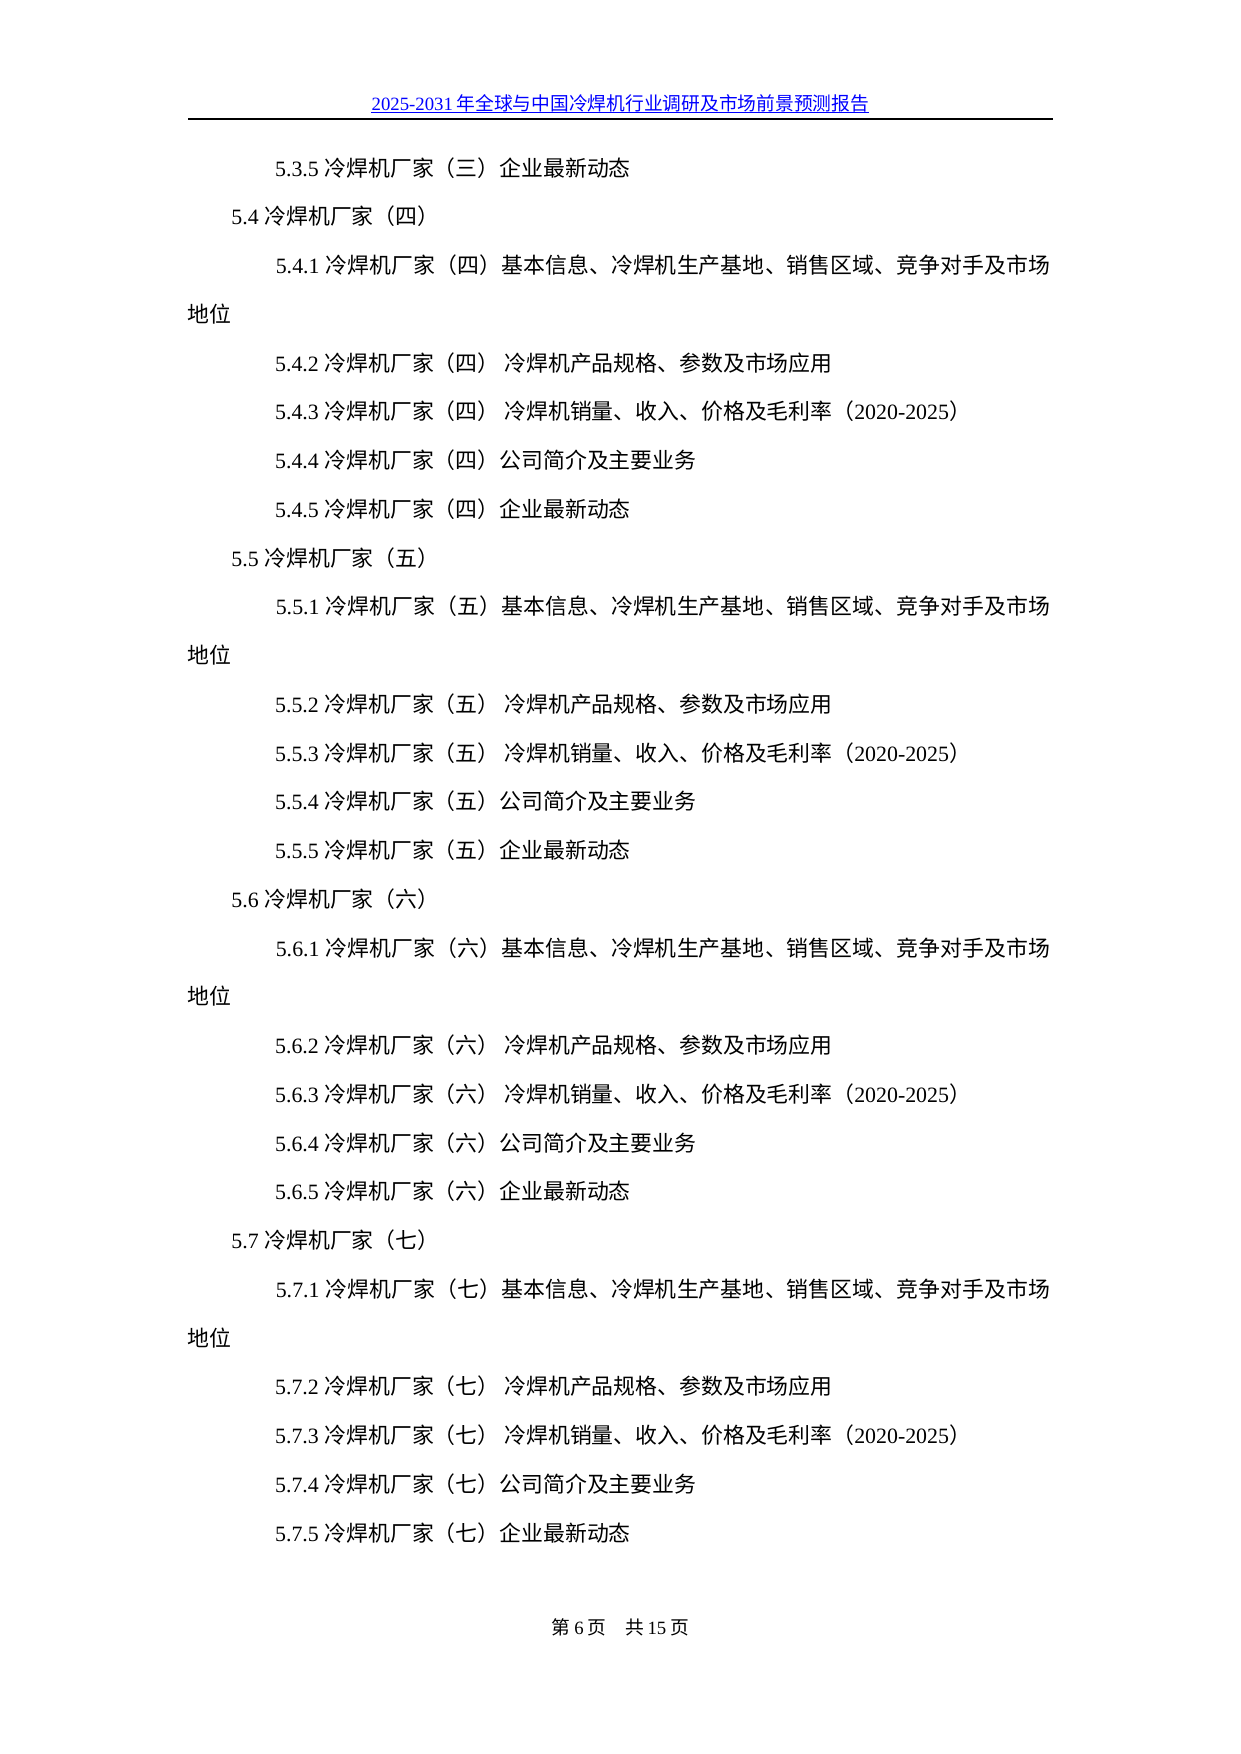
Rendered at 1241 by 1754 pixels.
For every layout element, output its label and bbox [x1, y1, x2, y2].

text [187, 150, 1053, 1548]
